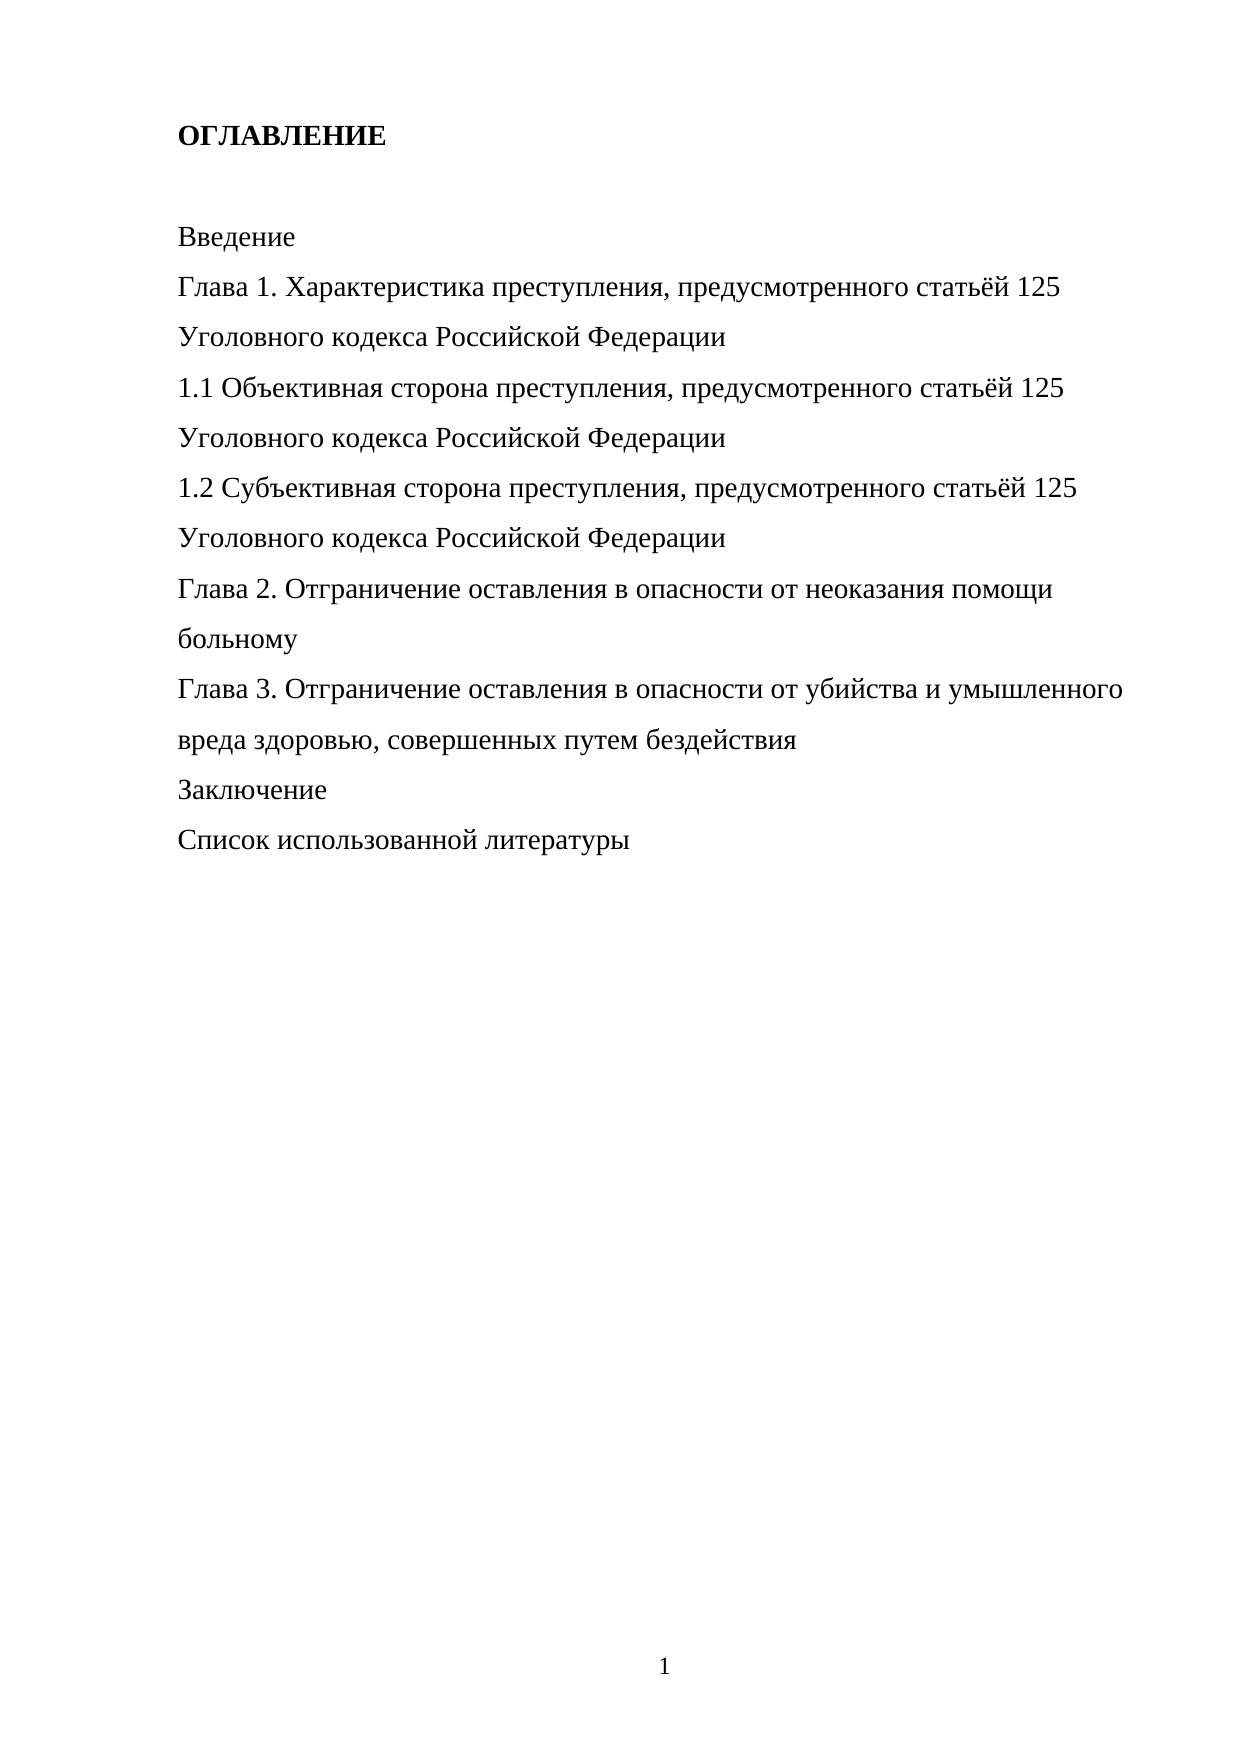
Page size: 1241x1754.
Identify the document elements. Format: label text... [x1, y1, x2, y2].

text Заключение [177, 772, 1152, 806]
text Глава 1. Характеристика преступления, предусмотренного статьёй 125 Уголовного кодекса Российской Федерации [177, 269, 1152, 353]
text Список использованной литературы [177, 822, 1152, 856]
text 1.1 Объективная сторона преступления, предусмотренного статьёй 125 Уголовного кодекса Российской Федерации [177, 370, 1152, 453]
text Глава 3. Отграничение оставления в опасности от убийства и умышленного вреда здоровью, совершенных путем бездействия [177, 672, 1152, 755]
text Глава 2. Отграничение оставления в опасности от неоказания помощи больному [177, 571, 1152, 655]
text Введение [177, 219, 1152, 252]
text ОГЛАВЛЕНИЕ [177, 118, 1152, 152]
text 1.2 Субъективная сторона преступления, предусмотренного статьёй 125 Уголовного кодекса Российской Федерации [177, 470, 1152, 554]
